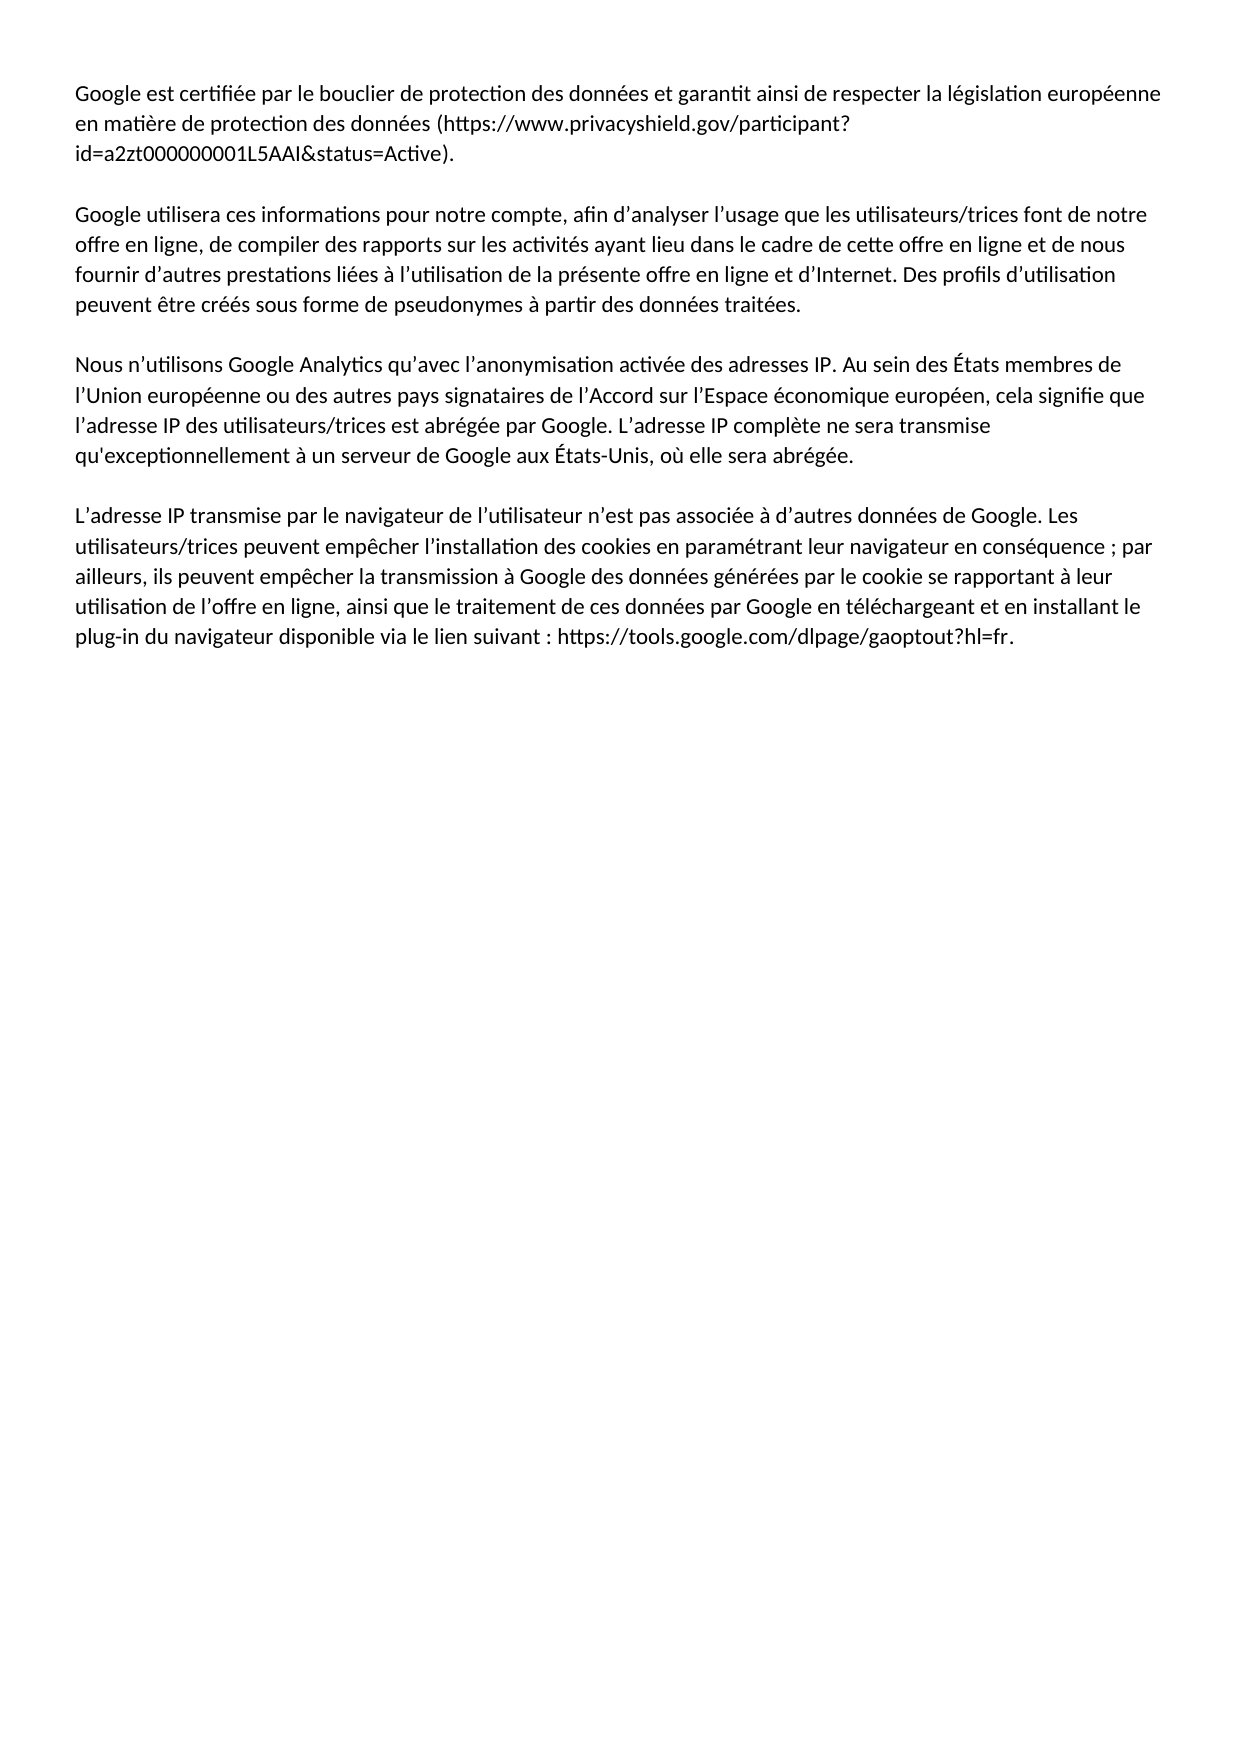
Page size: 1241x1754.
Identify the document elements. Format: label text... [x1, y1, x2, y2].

text Google utilisera ces informations pour notre compte, afin d’analyser l’usage que les utilisateurs/trices font de notre offre en ligne, de compiler des rapports sur les activités ayant lieu dans le cadre de cette offre en ligne et de nous fournir d’autres prestations liées à l’utilisation de la présente offre en ligne et d’Internet. Des profils d’utilisation peuvent être créés sous forme de pseudonymes à partir des données traitées. [75, 200, 1151, 318]
text Nous n’utilisons Google Analytics qu’avec l’anonymisation activée des adresses IP. Au sein des États membres de l’Union européenne ou des autres pays signataires de l’Accord sur l’Espace économique européen, cela signifie que l’adresse IP des utilisateurs/trices est abrégée par Google. L’adresse IP complète ne sera transmise qu'exceptionnellement à un serveur de Google aux États-Unis, où elle sera abrégée. [75, 351, 1148, 469]
text Google est certifiée par le bouclier de protection des données et garantit ainsi de respecter la législation européenne en matière de protection des données (https://www.privacyshield.gov/participant?id=a2zt000000001L5AAI&status=Active). [75, 79, 1165, 168]
text L’adresse IP transmise par le navigateur de l’utilisateur n’est pas associée à d’autres données de Google. Les utilisateurs/trices peuvent empêcher l’installation des cookies en paramétrant leur navigateur en conséquence ; par ailleurs, ils peuvent empêcher la transmission à Google des données générées par le cookie se rapportant à leur utilisation de l’offre en ligne, ainsi que le traitement de ces données par Google en téléchargeant et en installant le plug-in du navigateur disponible via le lien suivant : https://tools.google.com/dlpage/gaoptout?hl=fr. [75, 502, 1155, 651]
